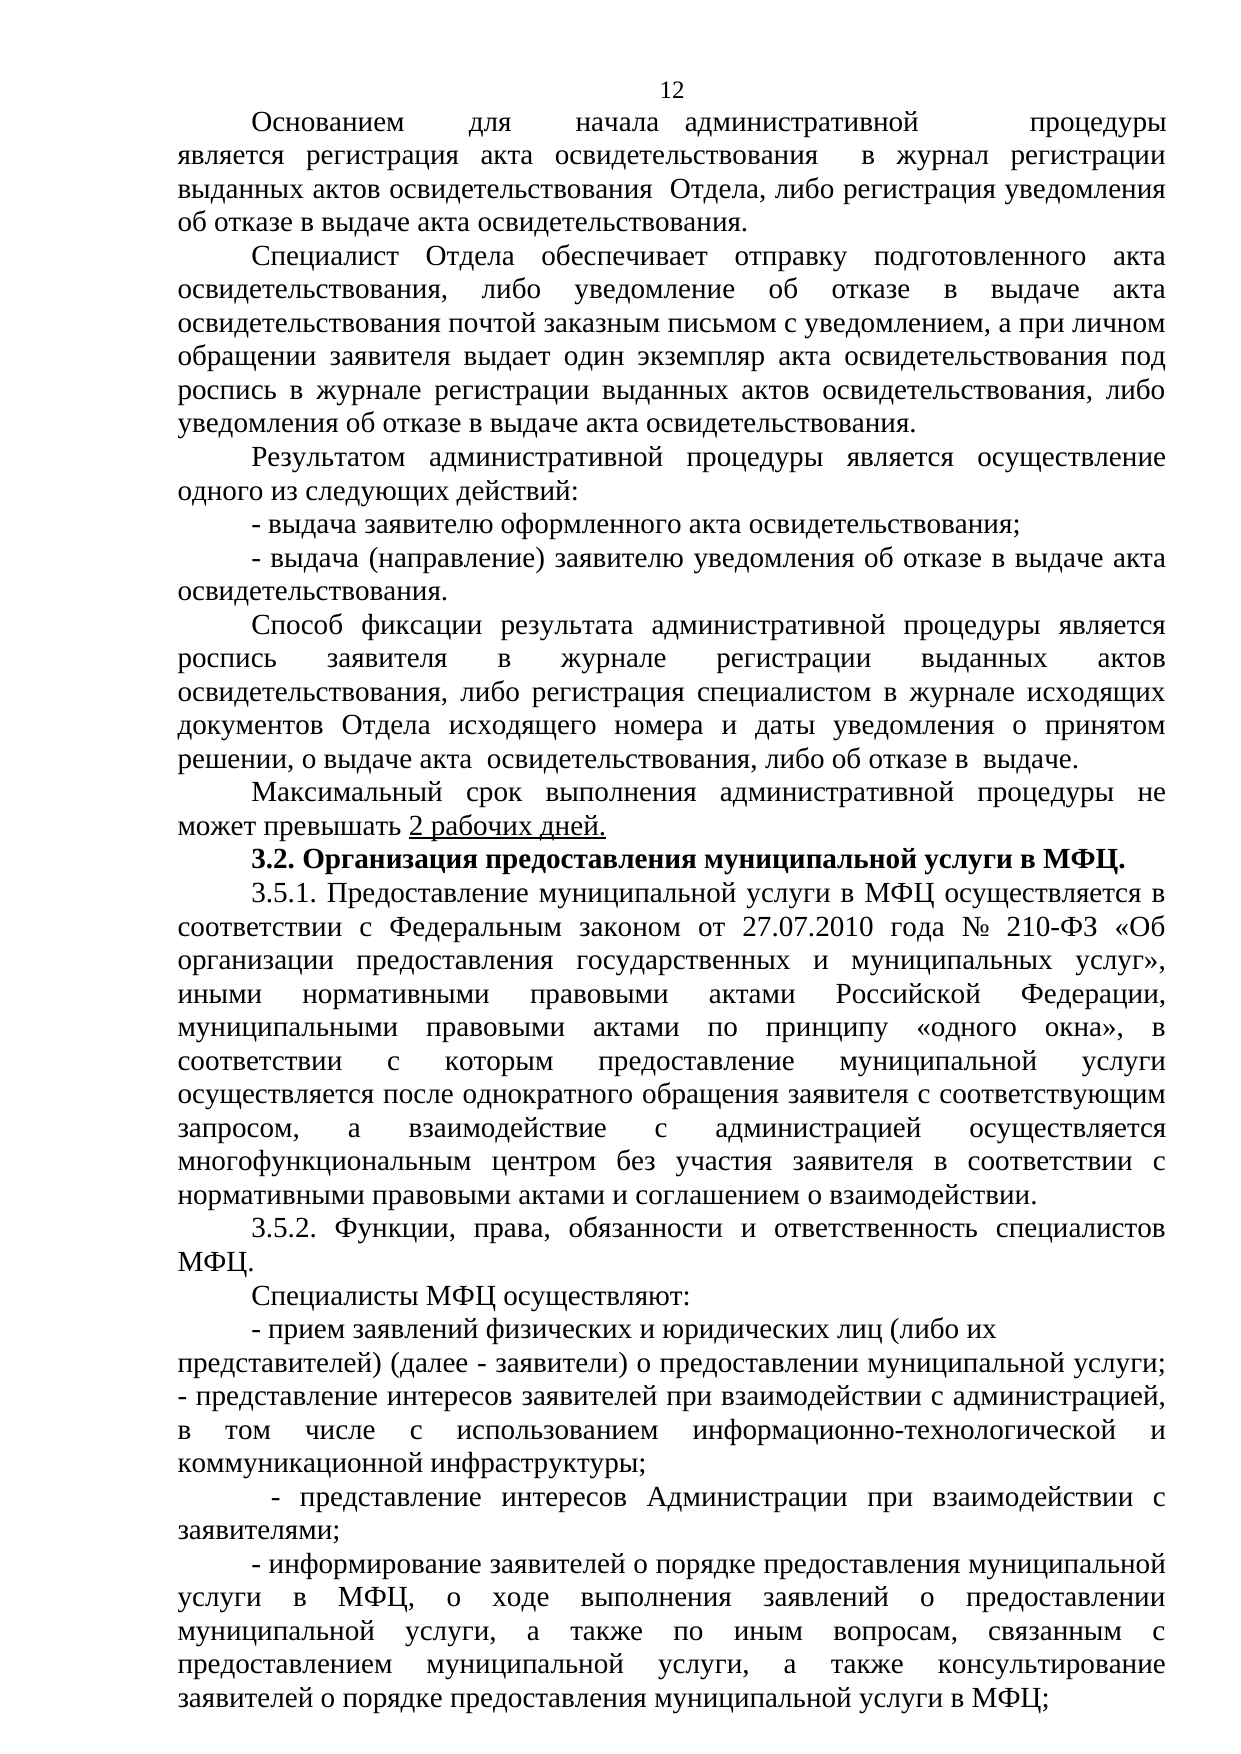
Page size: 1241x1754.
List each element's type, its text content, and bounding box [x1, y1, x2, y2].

text Специалисты МФЦ осуществляют: [177, 1278, 1167, 1311]
text - информирование заявителей о порядке предоставления муниципальной услуги в МФЦ, о ходе выполнения заявлений о предоставлении муниципальной услуги, а также по иным вопросам, связанным с предоставлением муниципальной услуги, а также консультирование заявителей о порядке предоставления муниципальной услуги в МФЦ; [177, 1546, 1167, 1714]
text 3.5.1. Предоставление муниципальной услуги в МФЦ осуществляется в соответствии с Федеральным законом от 27.07.2010 года № 210-ФЗ «Об организации предоставления государственных и муниципальных услуг», иными нормативными правовыми актами Российской Федерации, муниципальными правовыми актами по принципу «одного окна», в соответствии с которым предоставление муниципальной услуги осуществляется после однократного обращения заявителя с соответствующим запросом, а взаимодействие с администрацией осуществляется многофункциональным центром без участия заявителя в соответствии с нормативными правовыми актами и соглашением о взаимодействии. [177, 875, 1167, 1211]
text 3.5.2. Функции, права, обязанности и ответственность специалистов МФЦ. [177, 1211, 1167, 1278]
text Способ фиксации результата административной процедуры является роспись заявителя в журнале регистрации выданных актов освидетельствования, либо регистрация специалистом в журнале исходящих документов Отдела исходящего номера и даты уведомления о принятом решении, о выдаче акта освидетельствования, либо об отказе в выдаче. [177, 607, 1167, 774]
text Основанием для начала административной процедуры является регистрация акта освидетельствования в журнал регистрации выданных актов освидетельствования Отдела, либо регистрация уведомления об отказе в выдаче акта освидетельствования. [177, 104, 1167, 238]
text 3.2. Организация предоставления муниципальной услуги в МФЦ. [177, 842, 1167, 875]
text Специалист Отдела обеспечивает отправку подготовленного акта освидетельствования, либо уведомление об отказе в выдаче акта освидетельствования почтой заказным письмом с уведомлением, а при личном обращении заявителя выдает один экземпляр акта освидетельствования под роспись в журнале регистрации выданных актов освидетельствования, либо уведомления об отказе в выдаче акта освидетельствования. [177, 238, 1167, 439]
text - прием заявлений физических и юридических лиц (либо их [177, 1311, 1167, 1345]
text - выдача (направление) заявителю уведомления об отказе в выдаче акта освидетельствования. [177, 540, 1167, 607]
text представителей) (далее - заявители) о предоставлении муниципальной услуги; - представление интересов заявителей при взаимодействии с администрацией, в том числе с использованием информационно-технологической и коммуникационной инфраструктуры; [177, 1345, 1167, 1479]
text - выдача заявителю оформленного акта освидетельствования; [177, 506, 1167, 540]
text Результатом административной процедуры является осуществление одного из следующих действий: [177, 439, 1167, 506]
text - представление интересов Администрации при взаимодействии с заявителями; [177, 1479, 1167, 1546]
text Максимальный срок выполнения административной процедуры не может превышать 2 рабочих дней. [177, 774, 1167, 842]
